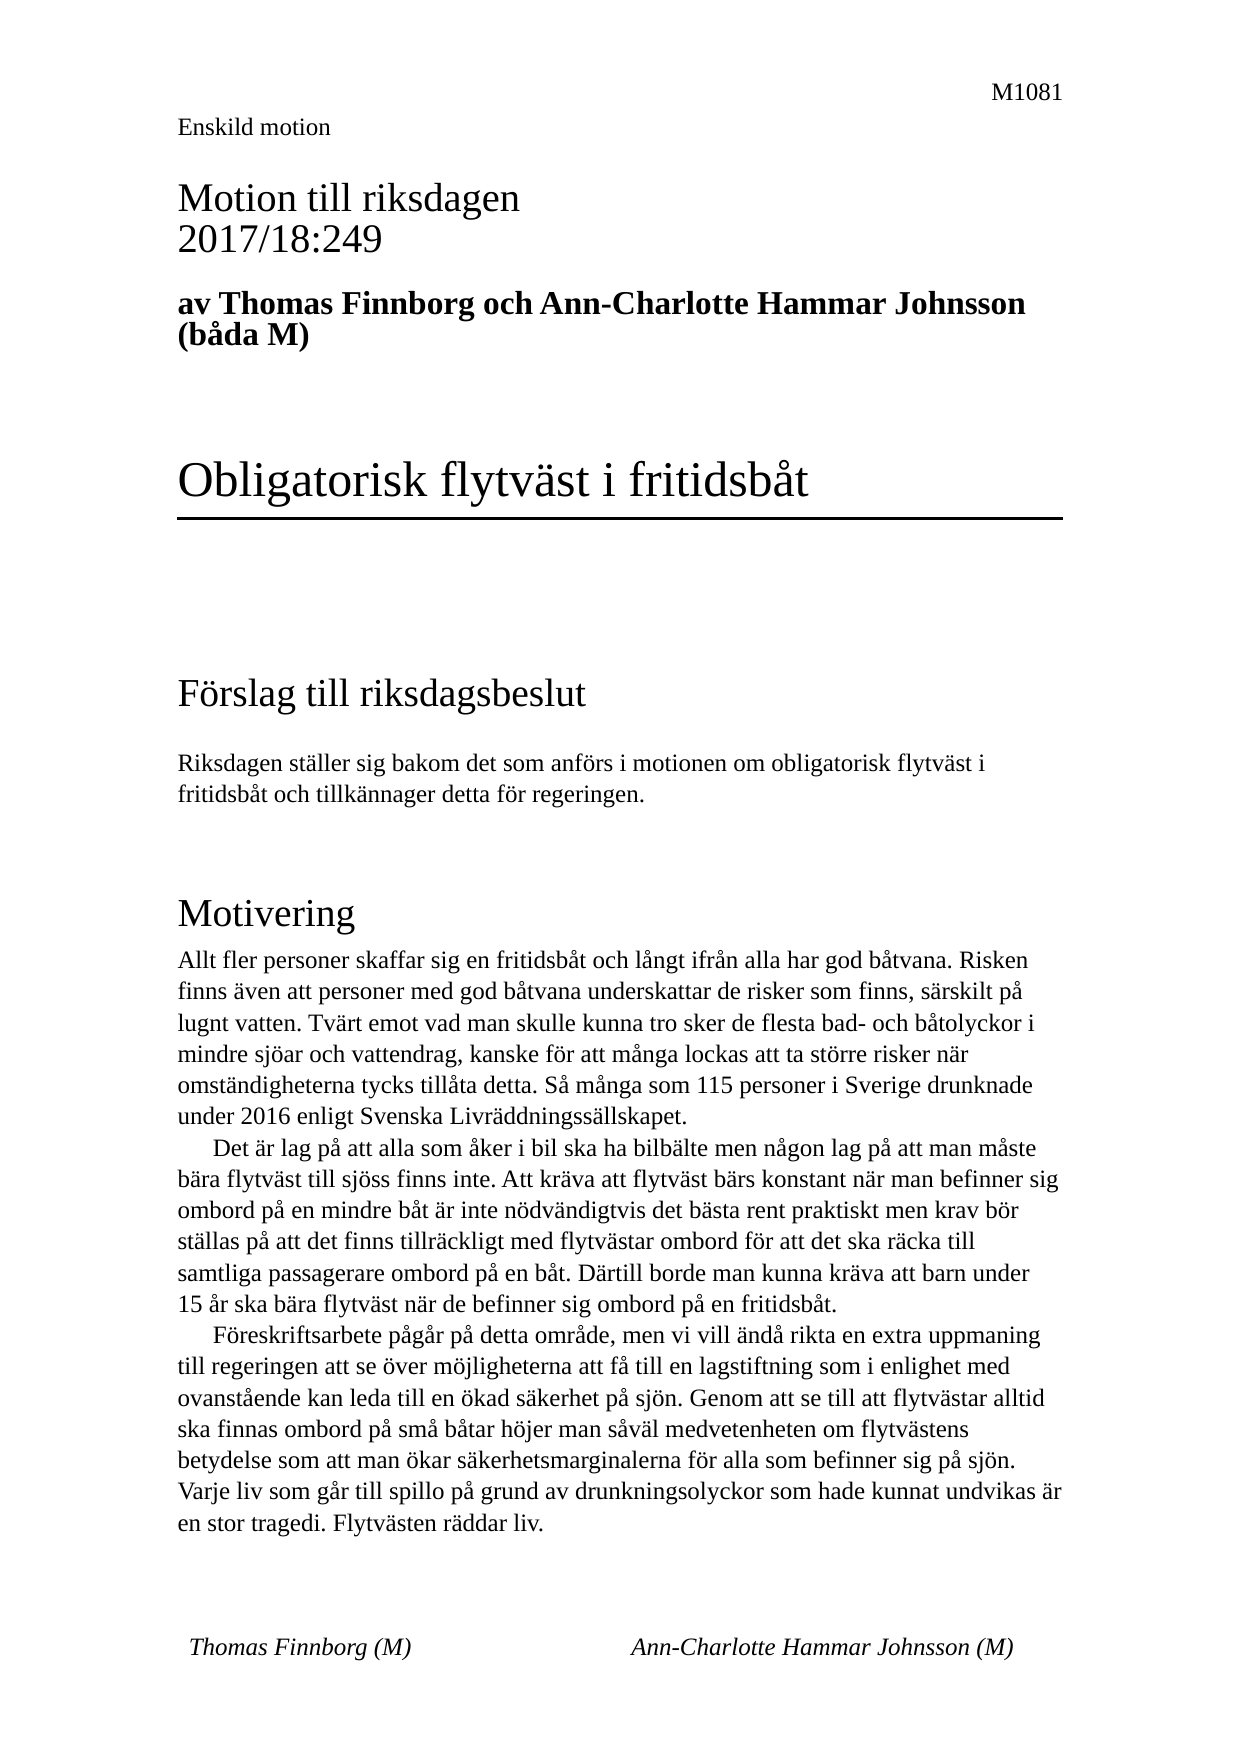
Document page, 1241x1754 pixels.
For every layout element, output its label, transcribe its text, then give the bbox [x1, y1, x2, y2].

text Allt fler personer skaffar sig en fritidsbåt och långt ifrån alla har god båtvana. Risken finns även att personer med god båtvana underskattar de risker som finns, särskilt på lugnt vatten. Tvärt emot vad man skulle kunna tro sker de flesta bad- och båtolyckor i mindre sjöar och vattendrag, kanske för att många lockas att ta större risker när omständigheterna tycks tillåta detta. Så många som 115 personer i Sverige drunknade under 2016 enligt Svenska Livräddningssällskapet. [177, 943, 1063, 1130]
text Det är lag på att alla som åker i bil ska ha bilbälte men någon lag på att man måste bära flytväst till sjöss finns inte. Att kräva att flytväst bärs konstant när man befinner sig ombord på en mindre båt är inte nödvändigtvis det bästa rent praktiskt men krav bör ställas på att det finns tillräckligt med flytvästar ombord för att det ska räcka till samtliga passagerare ombord på en båt. Därtill borde man kunna kräva att barn under 15 år ska bära flytväst när de befinner sig ombord på en fritidsbåt. [177, 1130, 1063, 1318]
table_header Ann-Charlotte Hammar Johnsson (M) [620, 1599, 1063, 1668]
text Föreskriftsarbete pågår på detta område, men vi vill ändå rikta en extra uppmaning till regeringen att se över möjligheterna att få till en lagstiftning som i enlighet med ovanstående kan leda till en ökad säkerhet på sjön. Genom att se till att flytvästar alltid ska finnas ombord på små båtar höjer man såväl medvetenheten om flytvästens betydelse som att man ökar säkerhetsmarginalerna för alla som befinner sig på sjön. Varje liv som går till spillo på grund av drunkningsolyckor som hade kunnat undvikas är en stor tragedi. Flytvästen räddar liv. [177, 1318, 1063, 1536]
table_header Thomas Finnborg (M) [177, 1599, 620, 1668]
